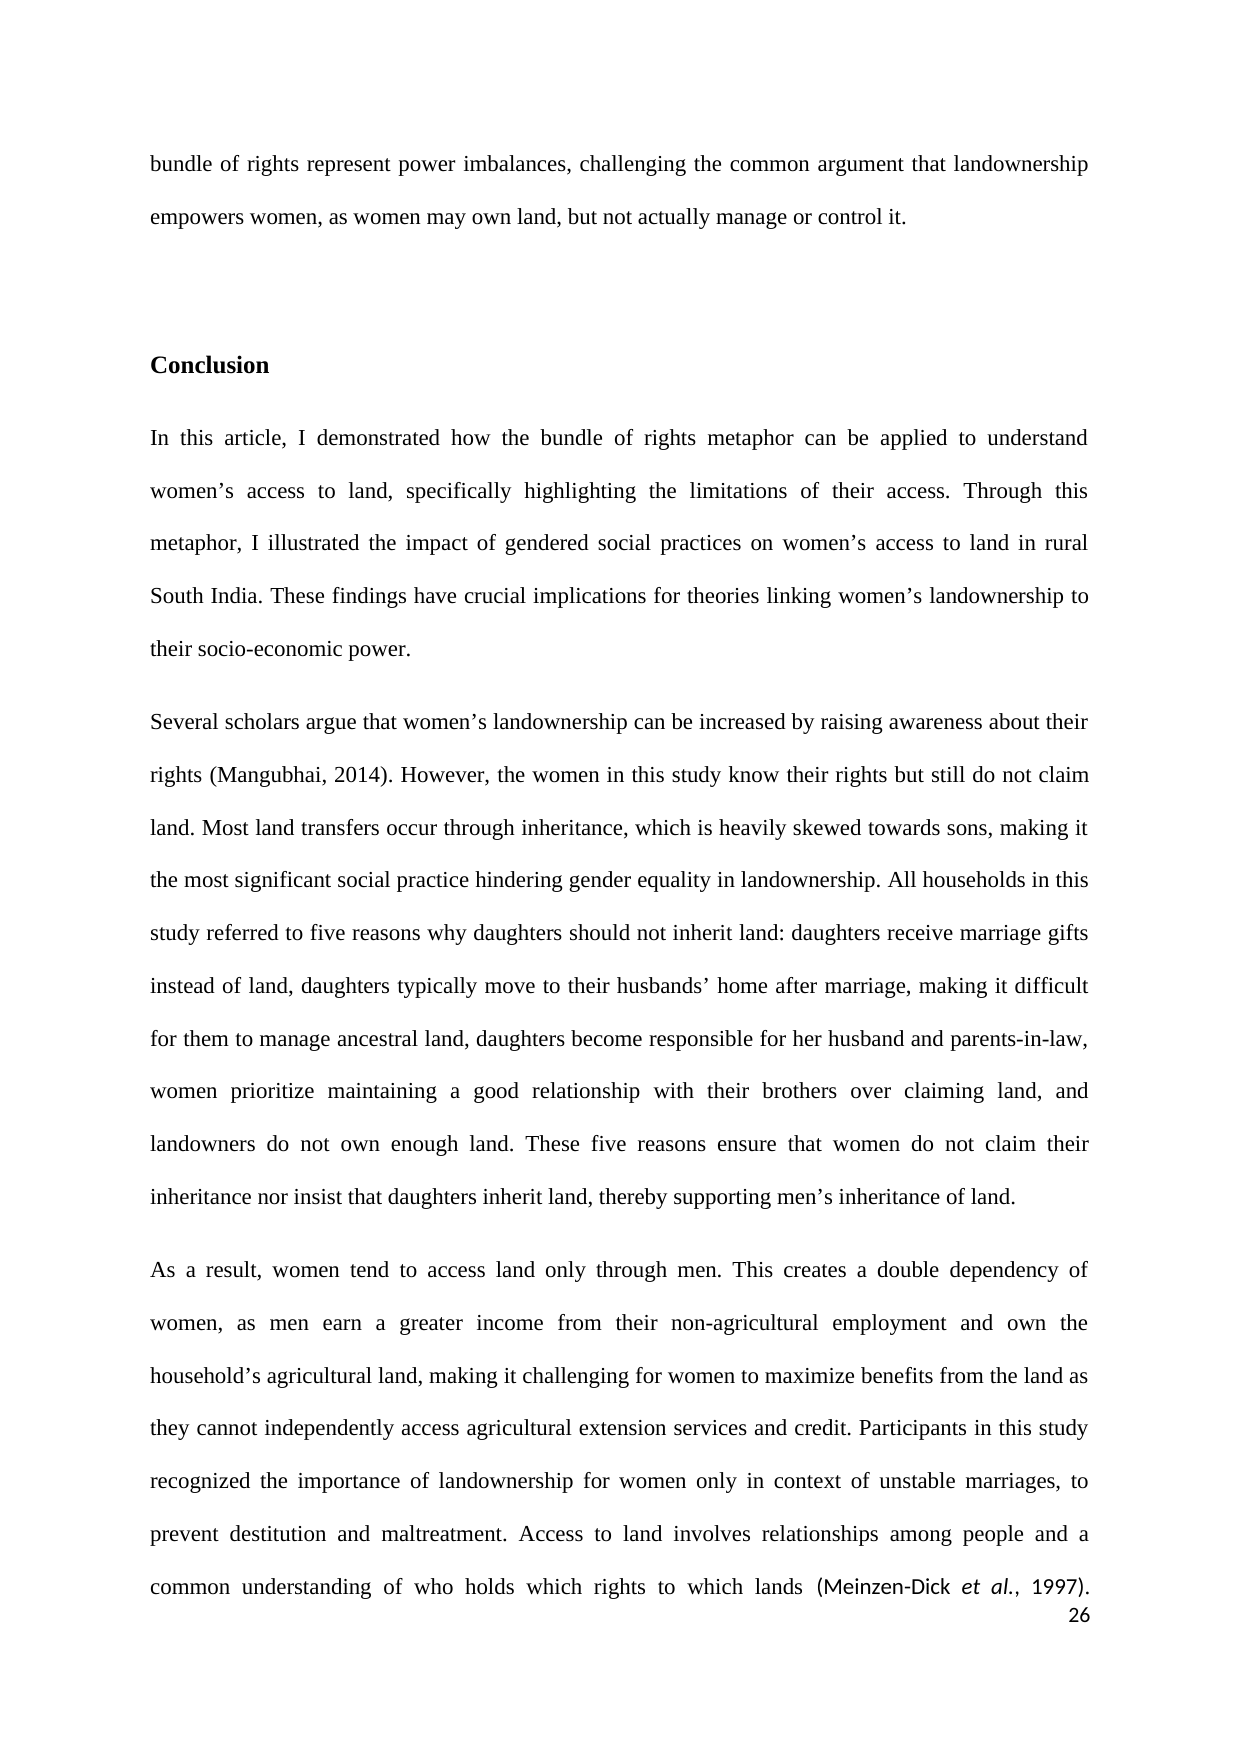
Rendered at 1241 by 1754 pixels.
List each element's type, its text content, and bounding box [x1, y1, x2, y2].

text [150, 150, 1090, 229]
subtitle Conclusion [150, 350, 1090, 378]
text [150, 1256, 1090, 1601]
text Several scholars argue that women’s landownership can be increased by raising awareness about their rights . However, the women in this study know their rights but still do not claim land. Most land transfers occur through inheritance, which is heavily skewed towards sons, making it the most significant social practice hindering gender equality in landownership. All households in this study referred to five reasons why daughters should not inherit land: daughters receive marriage gifts instead of land, daughters typically move to their husbands’ home after marriage, making it difficult for them to manage ancestral land, daughters become responsible for her husband and parents-in-law, women prioritize maintaining a good relationship with their brothers over claiming land, and landowners do not own enough land. These five reasons ensure that women do not claim their inheritance nor insist that daughters inherit land, thereby supporting men’s inheritance of land. [150, 708, 1090, 1209]
text In this article, I demonstrated how the bundle of rights metaphor can be applied to understand women’s access to land, specifically highlighting the limitations of their access. Through this metaphor, I illustrated the impact of gendered social practices on women’s access to land in rural South India. These findings have crucial implications for theories linking women’s landownership to their socio-economic power. [150, 424, 1090, 661]
